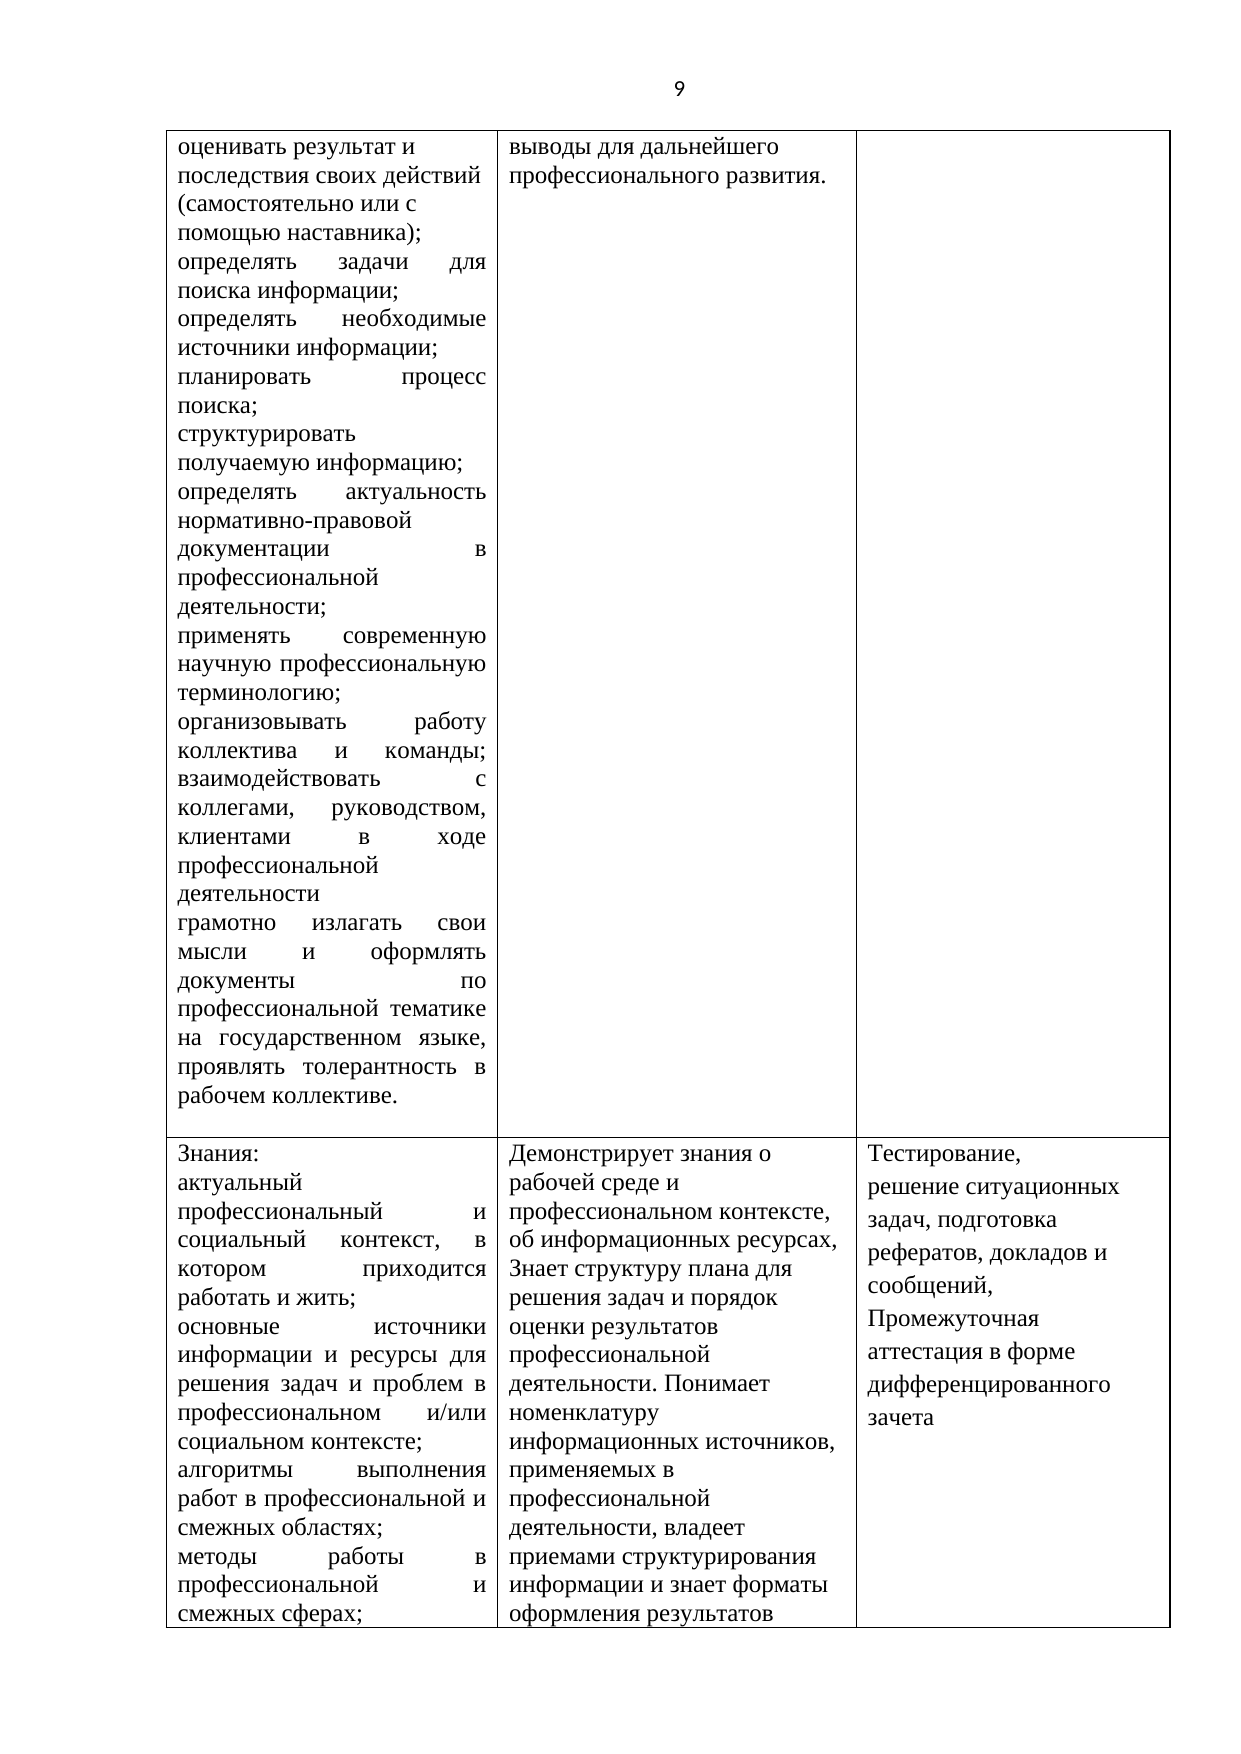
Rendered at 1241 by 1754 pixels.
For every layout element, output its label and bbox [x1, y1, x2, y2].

table_cell [167, 1138, 497, 1627]
table_cell [857, 1138, 1169, 1627]
table_cell [498, 1138, 856, 1627]
table_cell [498, 131, 856, 1137]
table_cell [167, 131, 497, 1137]
table_cell [857, 131, 1169, 1137]
